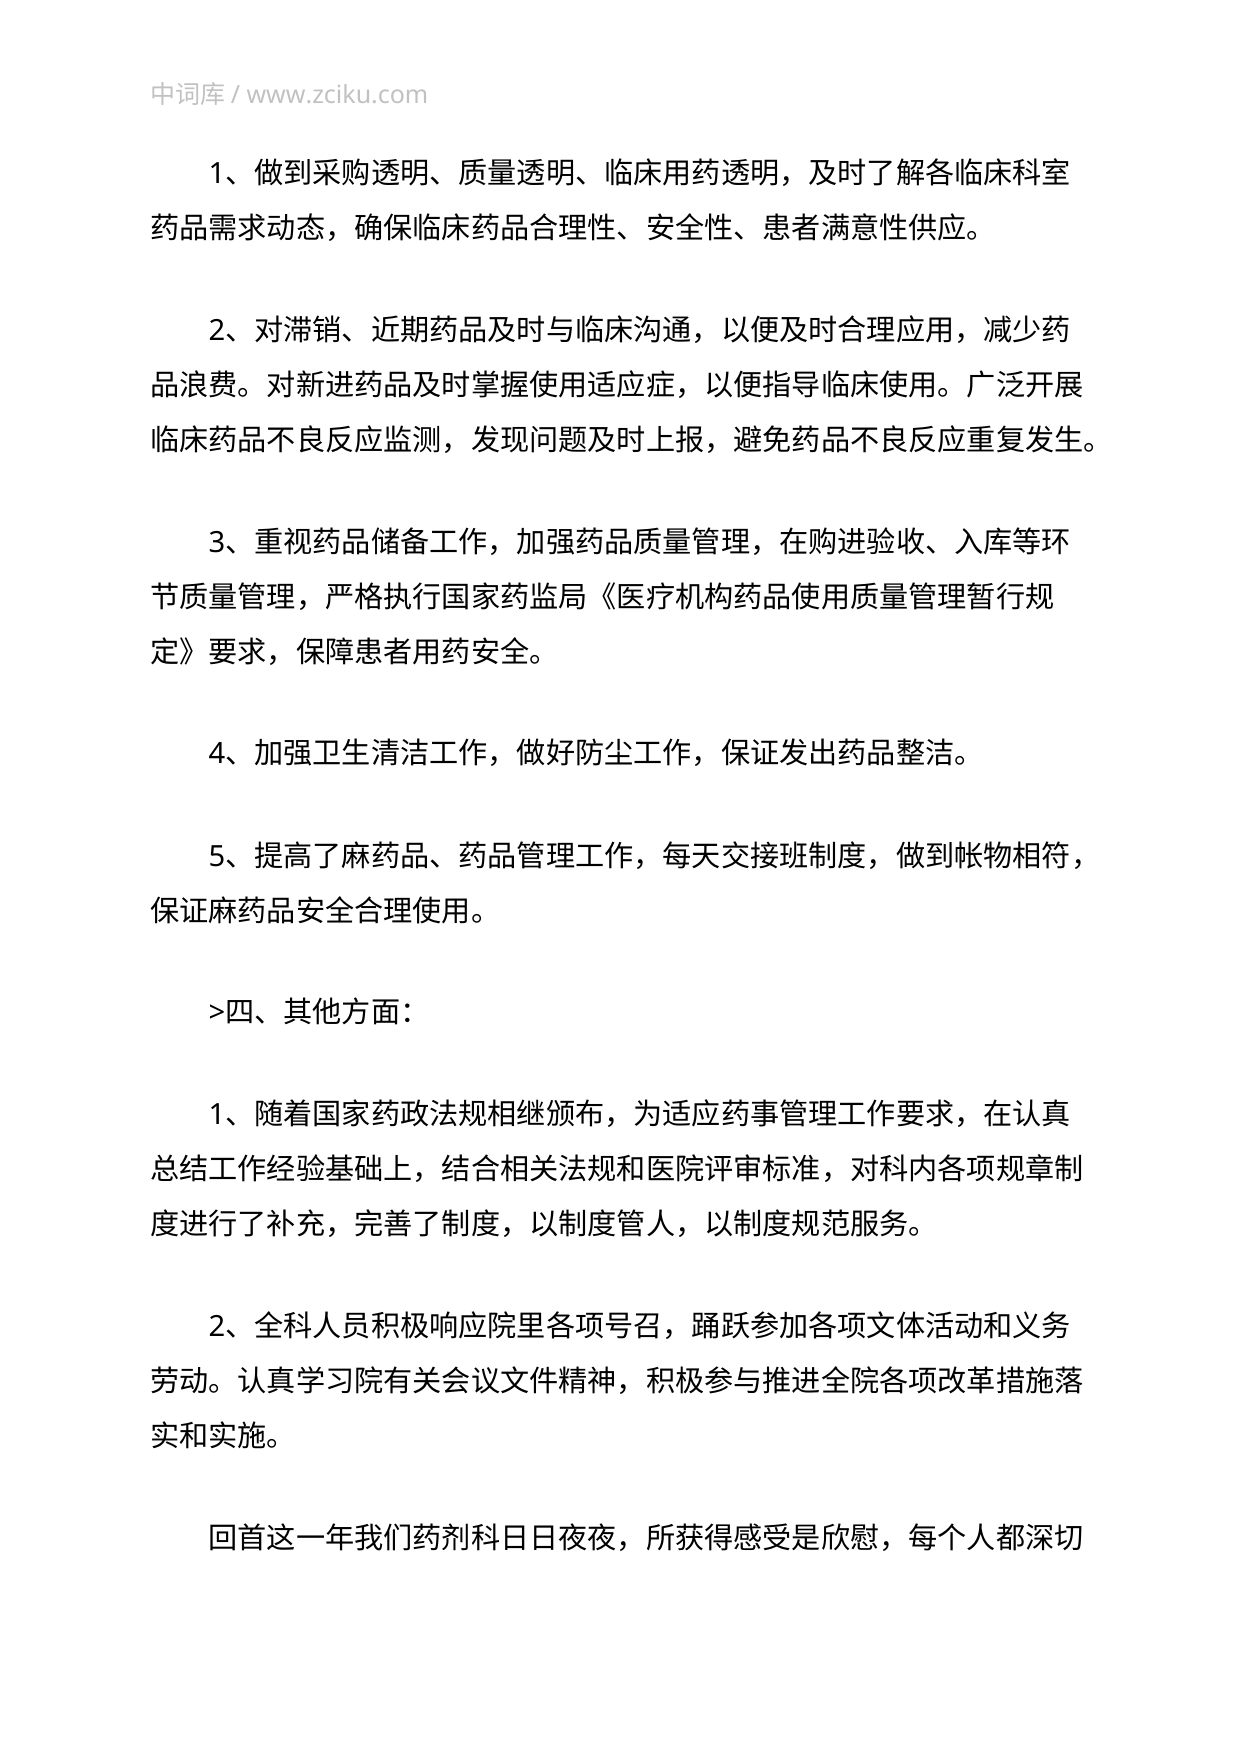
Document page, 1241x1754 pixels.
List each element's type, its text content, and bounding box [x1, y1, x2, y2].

text >四、其他方面： [150, 989, 1090, 1031]
text 5、提高了麻药品、药品管理工作，每天交接班制度，做到帐物相符，保证麻药品安全合理使用。 [150, 832, 1090, 929]
text 3、重视药品储备工作，加强药品质量管理，在购进验收、入库等环节质量管理，严格执行国家药监局《医疗机构药品使用质量管理暂行规定》要求，保障患者用药安全。 [150, 518, 1090, 671]
text 4、加强卫生清洁工作，做好防尘工作，保证发出药品整洁。 [150, 730, 1090, 772]
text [150, 1514, 1090, 1556]
text 2、对滞销、近期药品及时与临床沟通，以便及时合理应用，减少药品浪费。对新进药品及时掌握使用适应症，以便指导临床使用。广泛开展临床药品不良反应监测，发现问题及时上报，避免药品不良反应重复发生。 [150, 307, 1090, 459]
text 1、随着国家药政法规相继颁布，为适应药事管理工作要求，在认真总结工作经验基础上，结合相关法规和医院评审标准，对科内各项规章制度进行了补充，完善了制度，以制度管人，以制度规范服务。 [150, 1091, 1090, 1243]
text 2、全科人员积极响应院里各项号召，踊跃参加各项文体活动和义务劳动。认真学习院有关会议文件精神，积极参与推进全院各项改革措施落实和实施。 [150, 1302, 1090, 1455]
text 1、做到采购透明、质量透明、临床用药透明，及时了解各临床科室药品需求动态，确保临床药品合理性、安全性、患者满意性供应。 [150, 150, 1090, 247]
